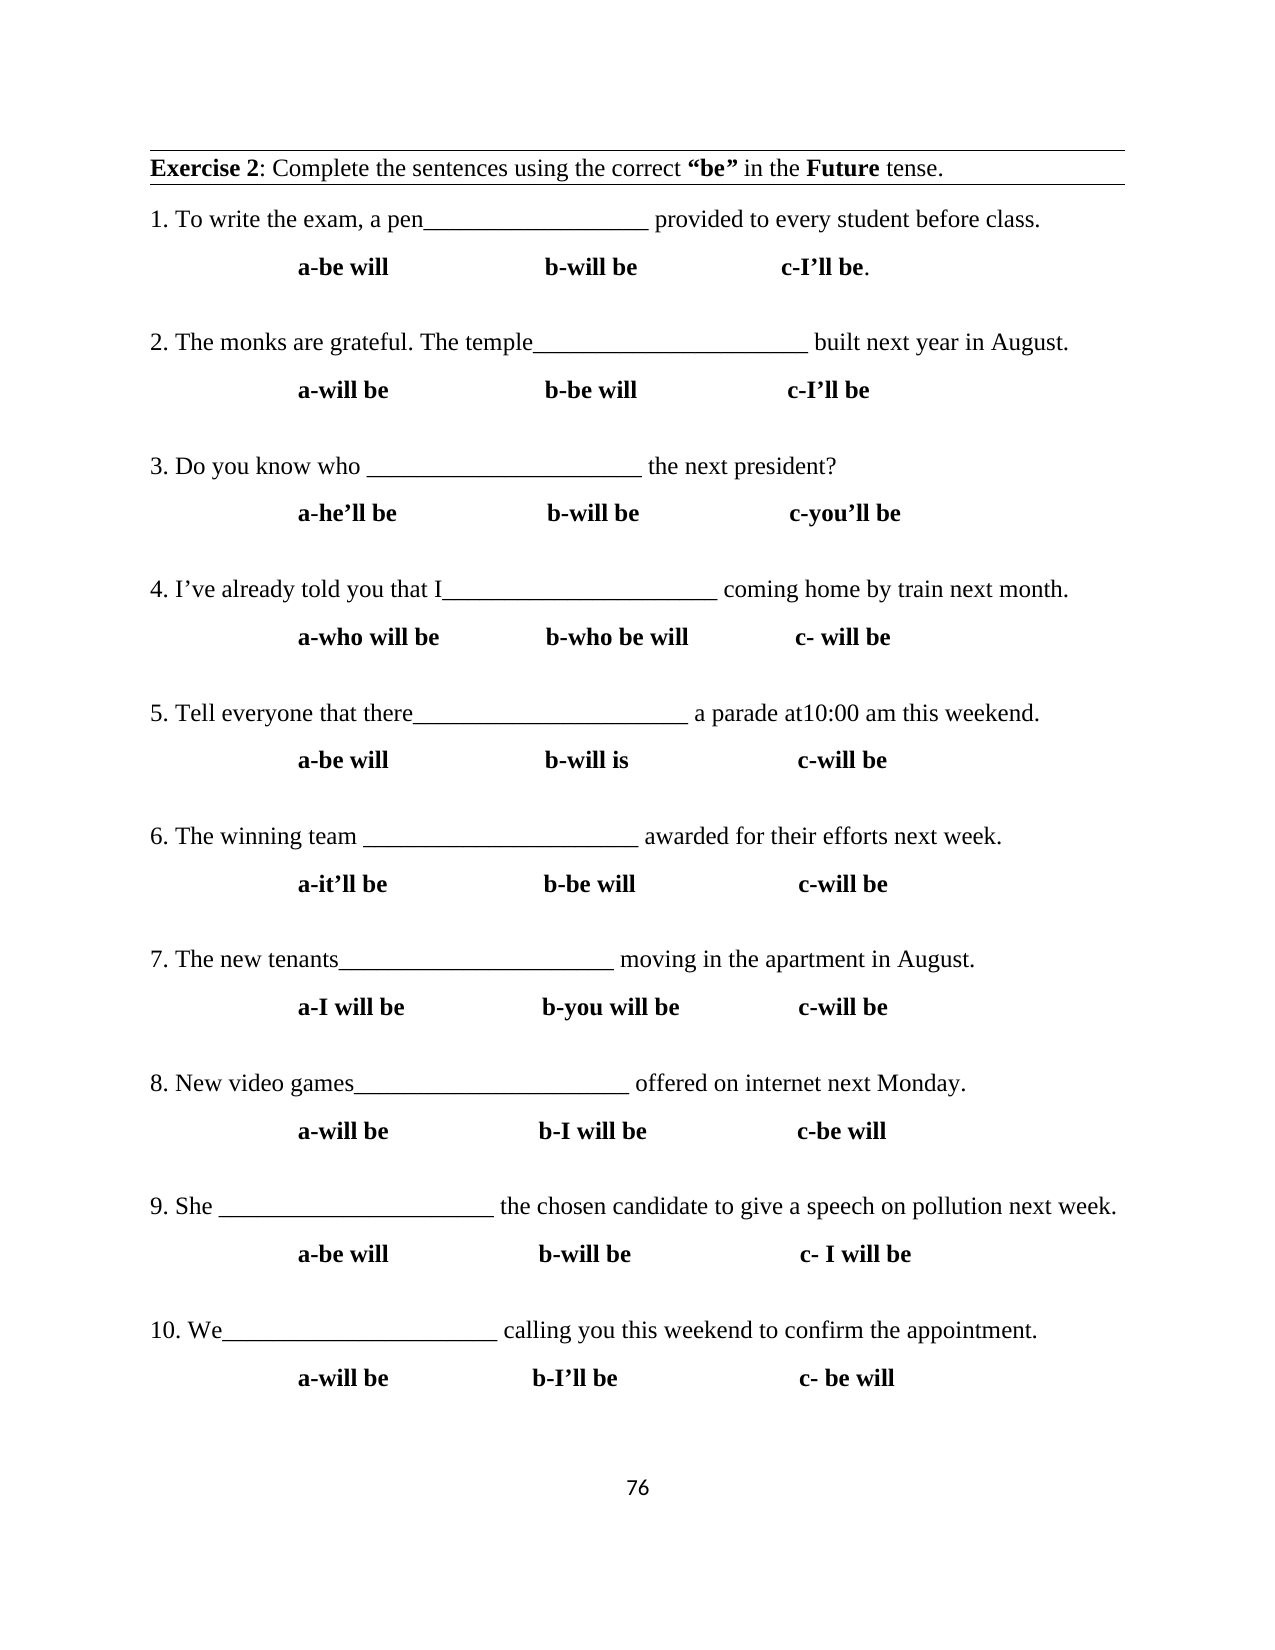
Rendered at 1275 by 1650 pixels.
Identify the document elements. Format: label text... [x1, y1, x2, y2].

text 6. The winning team ______________________ awarded for their efforts next week. [150, 821, 1125, 850]
text a-who will be b-who be will c- will be [298, 622, 1125, 651]
text a-be will b-will is c-will be [298, 745, 1125, 774]
text 1. To write the exam, a pen__________________ provided to every student before class. [150, 204, 1125, 233]
text 4. I’ve already told you that I______________________ coming home by train next month. [150, 574, 1125, 603]
text 7. The new tenants______________________ moving in the apartment in August. [150, 944, 1125, 973]
text a-will be b-I will be c-be will [298, 1116, 1125, 1144]
text a-be will b-will be c- I will be [298, 1239, 1125, 1268]
text a-he’ll be b-will be c-you’ll be [298, 498, 1125, 527]
text a-it’ll be b-be will c-will be [298, 869, 1125, 898]
text 9. She ______________________ the chosen candidate to give a speech on pollution next week. [150, 1191, 1125, 1220]
text 3. Do you know who ______________________ the next president? [150, 451, 1125, 479]
text a-will be b-I’ll be c- be will [298, 1363, 1125, 1391]
text 8. New video games______________________ offered on internet next Monday. [150, 1068, 1125, 1097]
text 5. Tell everyone that there______________________ a parade at10:00 am this weekend. [150, 698, 1125, 726]
text a-be will b-will be c-I’ll be. [298, 252, 1125, 280]
text a-I will be b-you will be c-will be [298, 992, 1125, 1021]
text 10. We______________________ calling you this weekend to confirm the appointment. [150, 1315, 1125, 1344]
text a-will be b-be will c-I’ll be [298, 375, 1125, 404]
text 2. The monks are grateful. The temple______________________ built next year in August. [150, 327, 1125, 356]
text Exercise 2: Complete the sentences using the correct “be” in the Future tense. [150, 151, 1125, 184]
